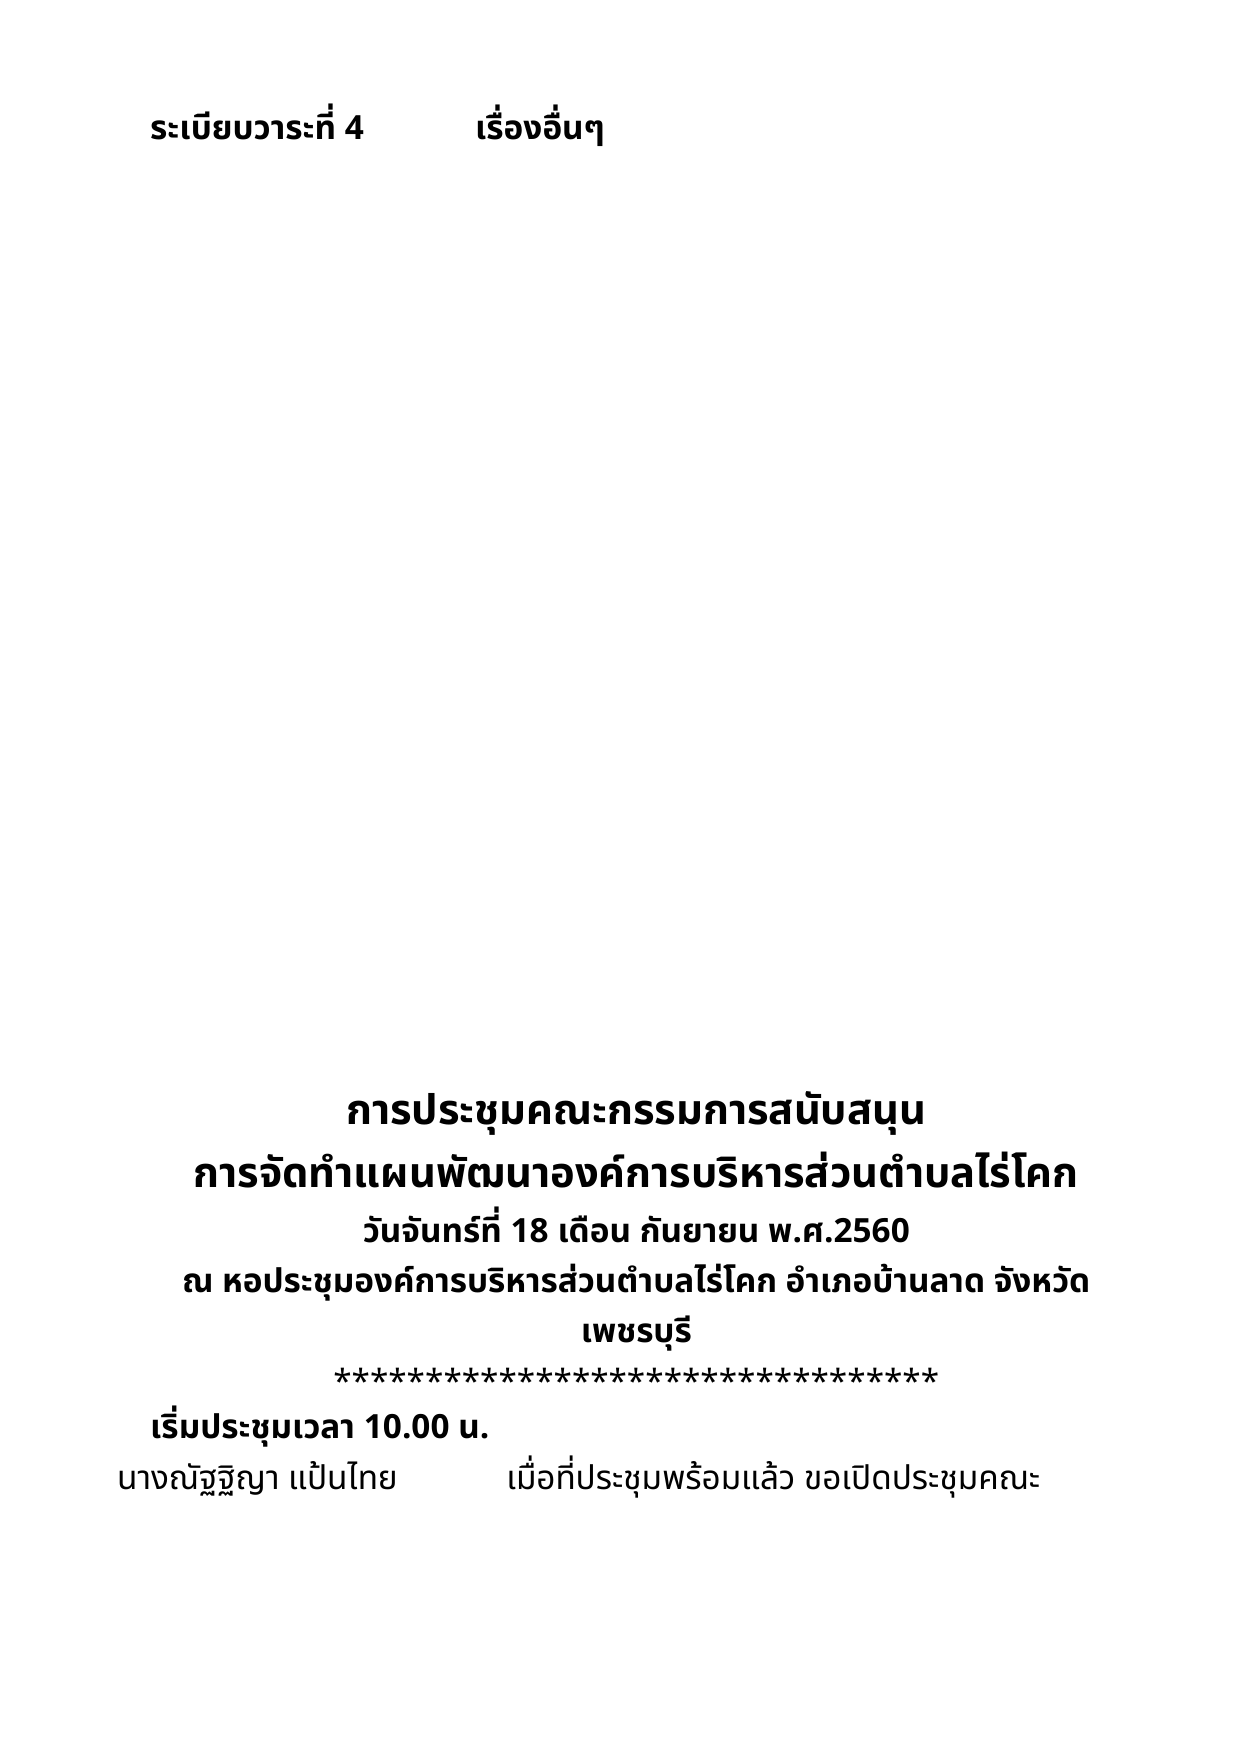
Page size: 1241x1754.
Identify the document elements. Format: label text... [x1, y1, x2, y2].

text การจัดทำแผนพัฒนาองค์การบริหารส่วนตำบลไร่โคก [150, 1143, 1122, 1206]
text เริ่มประชุมเวลา 10.00 น. [150, 1403, 1122, 1454]
text วันจันทร์ที่ 18 เดือน กันยายน พ.ศ.2560 [150, 1206, 1122, 1257]
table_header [460, 1454, 1154, 1504]
text ระเบียบวาระที่ 4 เรื่องอื่นๆ [150, 103, 1122, 154]
text การประชุมคณะกรรมการสนับสนุน [150, 1081, 1122, 1143]
text ********************************* [150, 1358, 1122, 1403]
text ณ หอประชุมองค์การบริหารส่วนตำบลไร่โคก อำเภอบ้านลาด จังหวัดเพชรบุรี [150, 1257, 1122, 1358]
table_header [106, 1454, 460, 1504]
